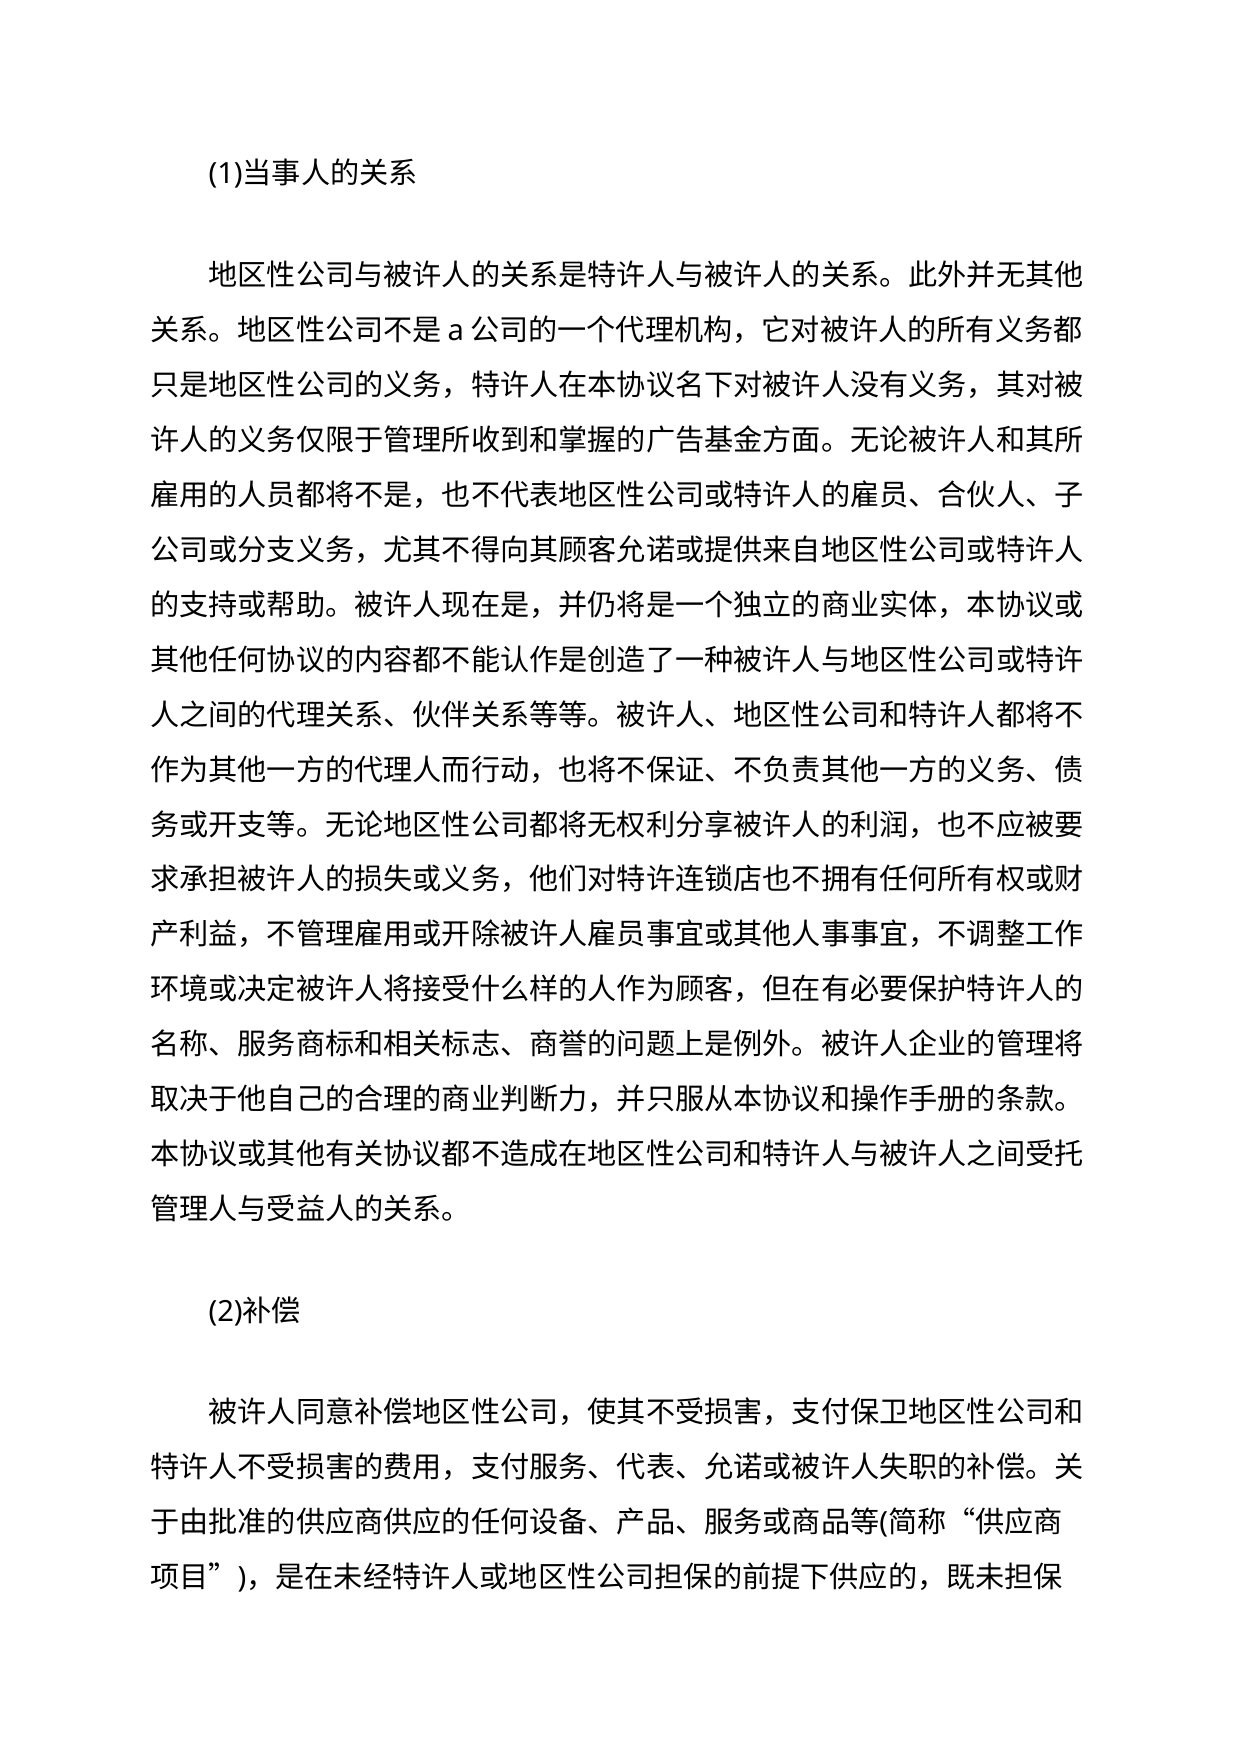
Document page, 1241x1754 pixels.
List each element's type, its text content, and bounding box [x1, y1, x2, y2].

text (1)当事人的关系 [150, 150, 1090, 192]
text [150, 1389, 1090, 1596]
text 地区性公司与被许人的关系是特许人与被许人的关系。此外并无其他关系。地区性公司不是a公司的一个代理机构，它对被许人的所有义务都只是地区性公司的义务，特许人在本协议名下对被许人没有义务，其对被许人的义务仅限于管理所收到和掌握的广告基金方面。无论被许人和其所雇用的人员都将不是，也不代表地区性公司或特许人的雇员、合伙人、子公司或分支义务，尤其不得向其顾客允诺或提供来自地区性公司或特许人的支持或帮助。被许人现在是，并仍将是一个独立的商业实体，本协议或其他任何协议的内容都不能认作是创造了一种被许人与地区性公司或特许人之间的代理关系、伙伴关系等等。被许人、地区性公司和特许人都将不作为其他一方的代理人而行动，也将不保证、不负责其他一方的义务、债务或开支等。无论地区性公司都将无权利分享被许人的利润，也不应被要求承担被许人的损失或义务，他们对特许连锁店也不拥有任何所有权或财产利益，不管理雇用或开除被许人雇员事宜或其他人事事宜，不调整工作环境或决定被许人将接受什么样的人作为顾客，但在有必要保护特许人的名称、服务商标和相关标志、商誉的问题上是例外。被许人企业的管理将取决于他自己的合理的商业判断力，并只服从本协议和操作手册的条款。本协议或其他有关协议都不造成在地区性公司和特许人与被许人之间受托管理人与受益人的关系。 [150, 252, 1090, 1228]
text (2)补偿 [150, 1287, 1090, 1329]
